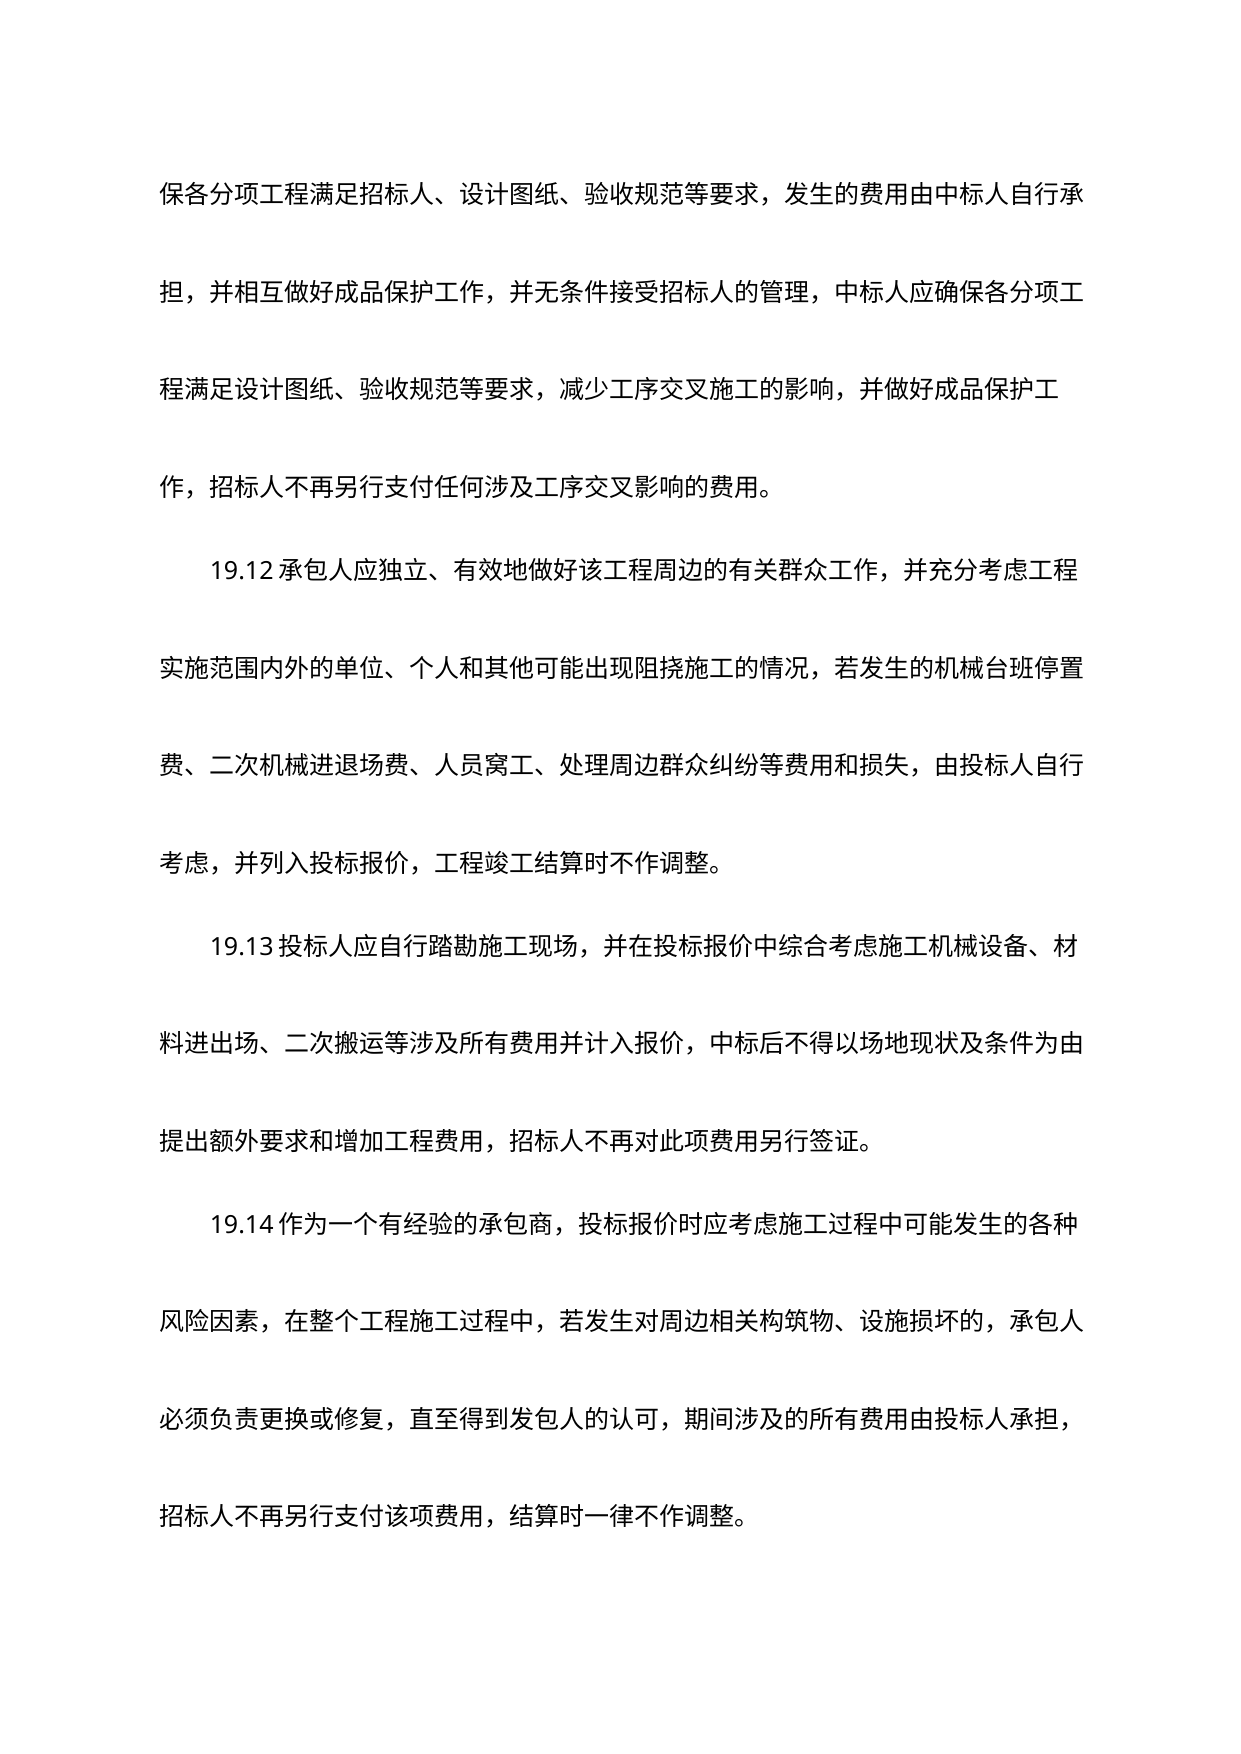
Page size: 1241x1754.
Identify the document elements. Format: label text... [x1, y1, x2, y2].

text 19.14作为一个有经验的承包商，投标报价时应考虑施工过程中可能发生的各种风险因素，在整个工程施工过程中，若发生对周边相关构筑物、设施损坏的，承包人必须负责更换或修复，直至得到发包人的认可，期间涉及的所有费用由投标人承担，招标人不再另行支付该项费用，结算时一律不作调整。 [159, 1190, 1093, 1547]
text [159, 161, 1093, 518]
text 19.12承包人应独立、有效地做好该工程周边的有关群众工作，并充分考虑工程实施范围内外的单位、个人和其他可能出现阻挠施工的情况，若发生的机械台班停置费、二次机械进退场费、人员窝工、处理周边群众纠纷等费用和损失，由投标人自行考虑，并列入投标报价，工程竣工结算时不作调整。 [159, 536, 1093, 894]
text 19.13投标人应自行踏勘施工现场，并在投标报价中综合考虑施工机械设备、材料进出场、二次搬运等涉及所有费用并计入报价，中标后不得以场地现状及条件为由提出额外要求和增加工程费用，招标人不再对此项费用另行签证。 [159, 912, 1093, 1172]
